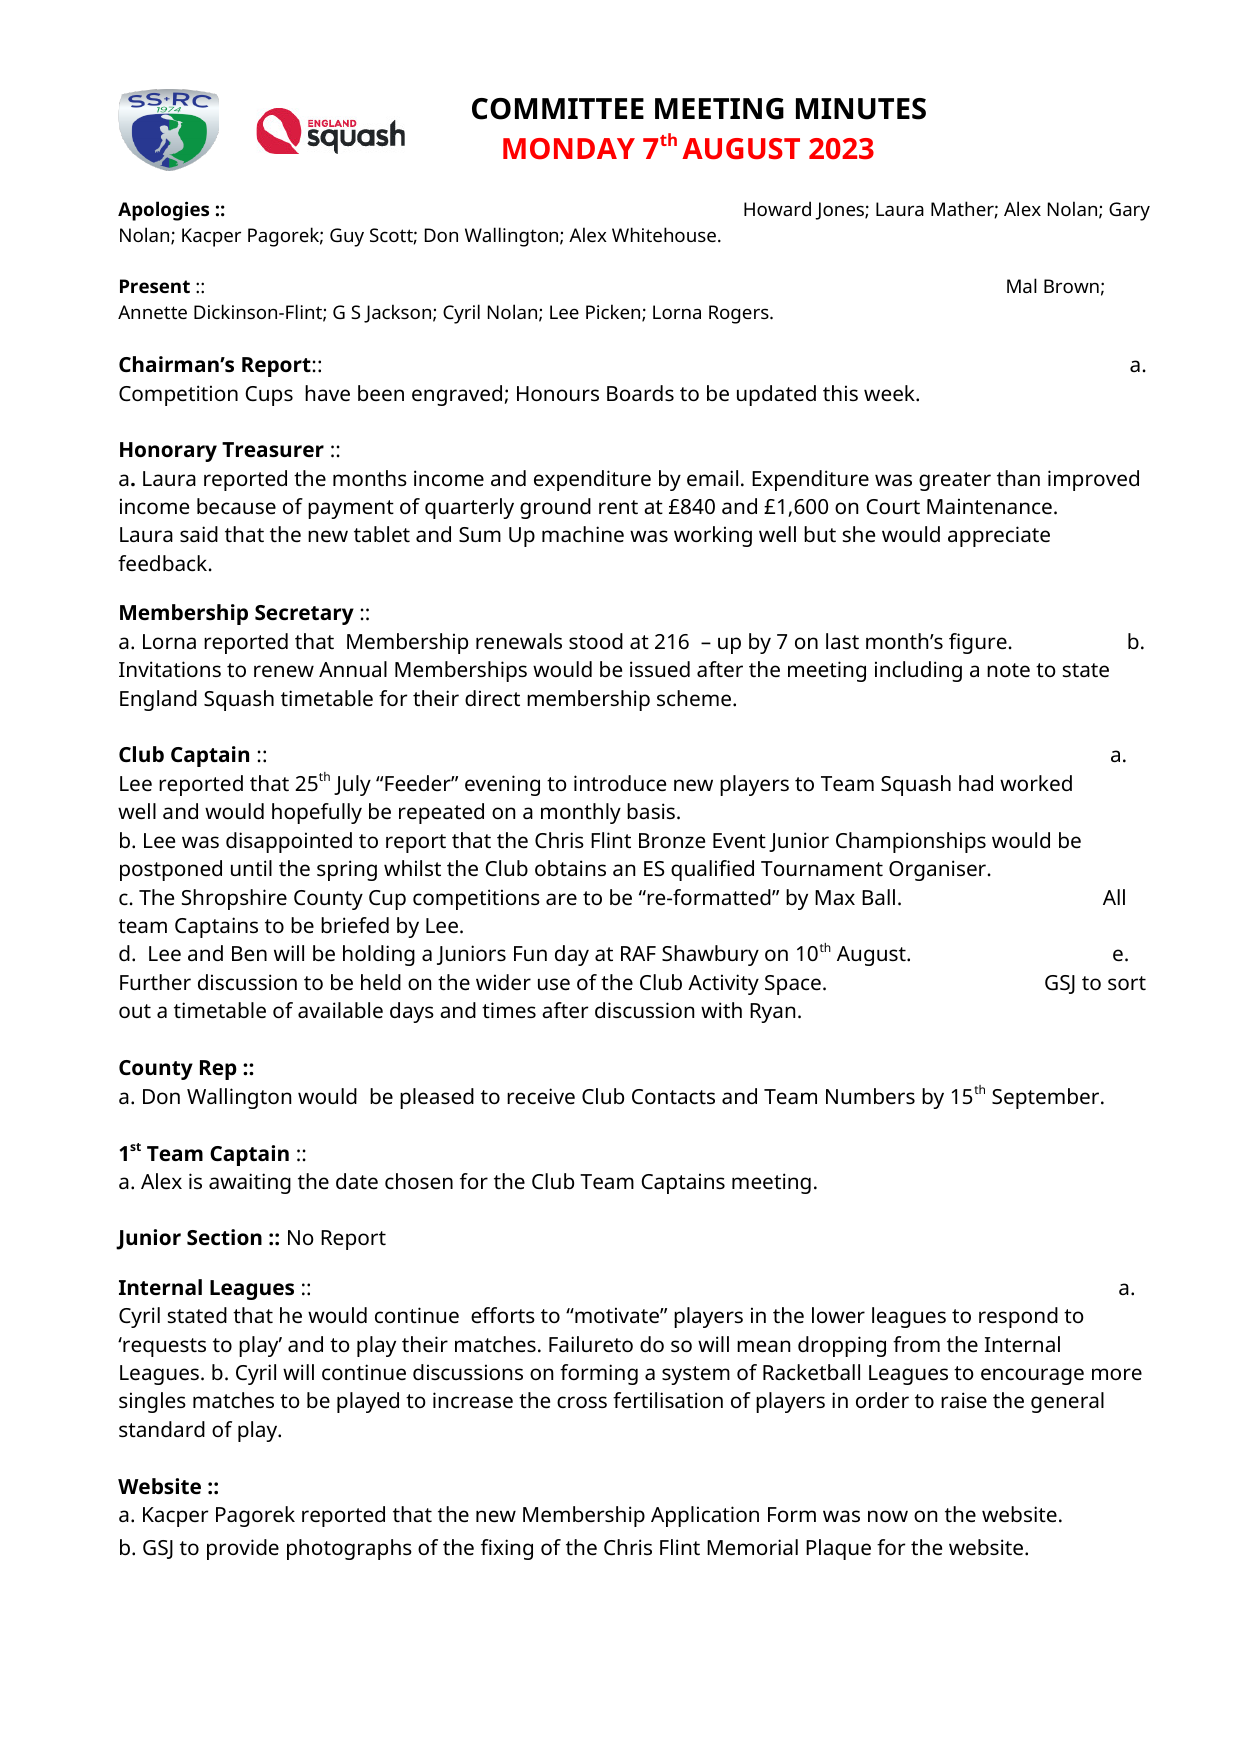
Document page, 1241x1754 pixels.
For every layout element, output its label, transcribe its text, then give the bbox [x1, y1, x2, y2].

list Honorary Treasurer :: a. Laura reported the months income and expenditure by email. Expenditure was greater than improved income because of payment of quarterly ground rent at £840 and £1,600 on Court Maintenance. Laura said that the new tablet and Sum Up machine was working well but she would appreciate feedback. [118, 435, 1152, 577]
text County Rep :: [118, 1053, 1152, 1082]
text COMMITTEE MEETING MINUTES [269, 89, 1152, 128]
text a. Don Wallington would be pleased to receive Club Contacts and Team Numbers by 15th September. [118, 1082, 1152, 1110]
text Internal Leagues :: a. Cyril stated that he would continue efforts to “motivate” players in the lower leagues to respond to ‘requests to play’ and to play their matches. Failureto do so will mean dropping from the Internal Leagues. b. Cyril will continue discussions on forming a system of Racketball Leagues to encourage more singles matches to be played to increase the cross fertilisation of players in order to raise the general standard of play. [118, 1273, 1152, 1443]
text Club Captain :: a. Lee reported that 25th July “Feeder” evening to introduce new players to Team Squash had worked well and would hopefully be repeated on a monthly basis. [118, 741, 1152, 826]
text MONDAY 7th AUGUST 2023 [431, 128, 1152, 168]
list 1st Team Captain :: a. Alex is awaiting the date chosen for the Club Team Captains meeting. [118, 1139, 1152, 1196]
text Membership Secretary :: a. Lorna reported that Membership renewals stood at 216 – up by 7 on last month’s figure. b. Invitations to renew Annual Memberships would be issued after the meeting including a note to state England Squash timetable for their direct membership scheme. [118, 598, 1152, 741]
text b. Lee was disappointed to report that the Chris Flint Bronze Event Junior Championships would be postponed until the spring whilst the Club obtains an ES qualified Tournament Organiser. [118, 826, 1152, 883]
list Chairman’s Report:: a. Competition Cups have been engraved; Honours Boards to be updated this week. [118, 350, 1152, 407]
list a. Kacper Pagorek reported that the new Membership Application Form was now on the website. b. GSJ to provide photographs of the fixing of the Chris Flint Memorial Plaque for the website. [118, 1500, 1152, 1561]
text c. The Shropshire County Cup competitions are to be “re-formatted” by Max Ball. All team Captains to be briefed by Lee. [118, 883, 1152, 939]
picture [256, 108, 405, 154]
list Junior Section :: No Report [118, 1223, 1152, 1252]
picture [118, 89, 219, 171]
text Website :: [118, 1472, 1152, 1500]
text d. Lee and Ben will be holding a Juniors Fun day at RAF Shawbury on 10th August. e. Further discussion to be held on the wider use of the Club Activity Space. GSJ to sort out a timetable of available days and times after discussion with Ryan. [118, 939, 1152, 1025]
text Present :: Mal Brown; Annette Dickinson-Flint; G S Jackson; Cyril Nolan; Lee Picken; Lorna Rogers. [118, 274, 1152, 325]
text Apologies :: Howard Jones; Laura Mather; Alex Nolan; Gary Nolan; Kacper Pagorek; Guy Scott; Don Wallington; Alex Whitehouse. [118, 196, 1152, 247]
